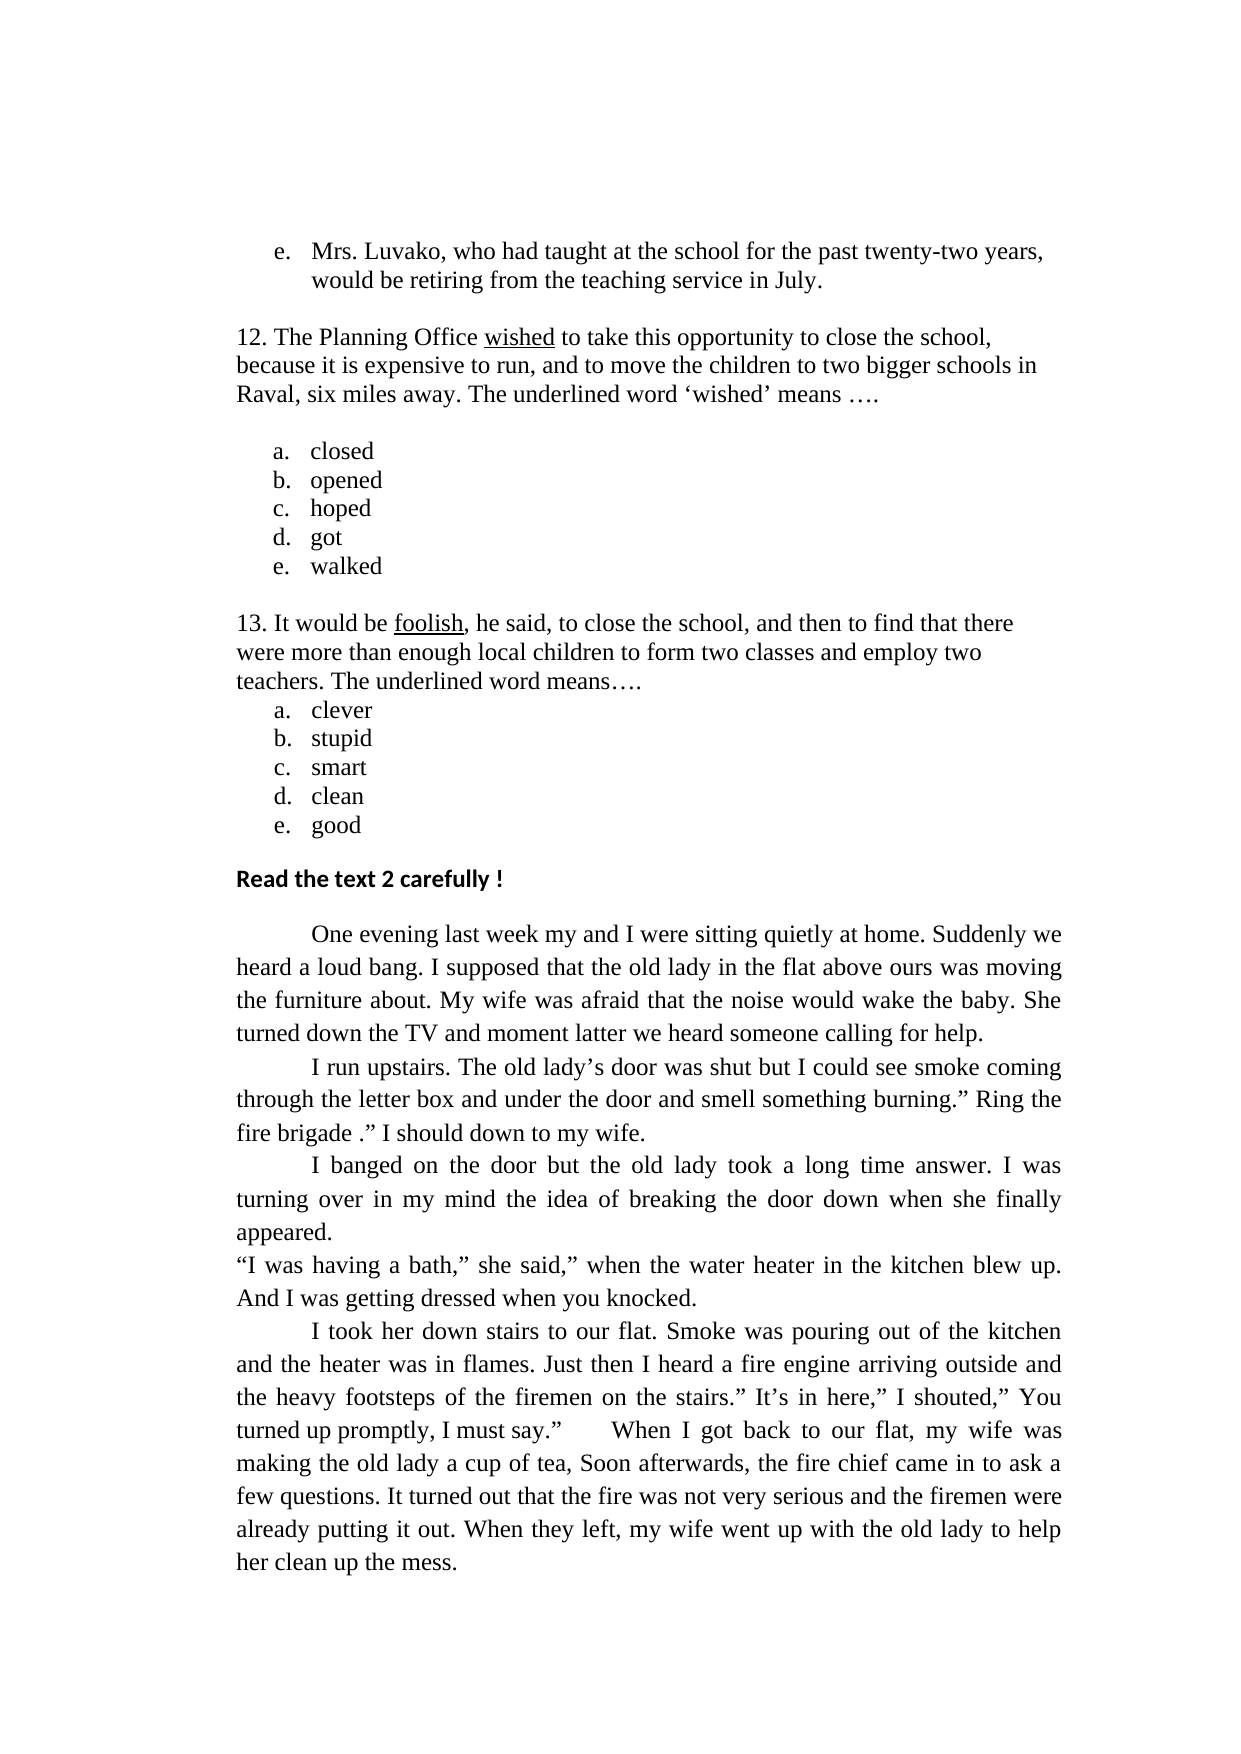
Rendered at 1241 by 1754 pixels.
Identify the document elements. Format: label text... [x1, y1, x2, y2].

list opened [273, 465, 1063, 493]
list stupid [274, 723, 1063, 752]
text 13. It would be foolish, he said, to close the school, and then to find that there were more than enough local children to form two classes and employ two teachers. The underlined word means…. [236, 580, 1063, 695]
list clean [274, 781, 1063, 810]
list Mrs. Luvako, who had taught at the school for the past twenty-two years, would be retiring from the teaching service in July. [274, 236, 1063, 322]
text Read the text 2 carefully ! [236, 864, 1063, 894]
list good [274, 810, 1063, 838]
text I run upstairs. The old lady’s door was shut but I could see smoke coming through the letter box and under the door and smell something burning.” Ring the fire brigade .” I should down to my wife. [236, 1052, 1063, 1146]
text 12. The Planning Office wished to take this opportunity to close the school, because it is expensive to run, and to move the children to two bigger schools in Raval, six miles away. The underlined word ‘wished’ means …. [236, 322, 1063, 408]
list closed [273, 436, 1063, 465]
list hoped [273, 493, 1063, 522]
list smart [274, 752, 1063, 781]
list clever [274, 695, 1063, 723]
text I took her down stairs to our flat. Smoke was pouring out of the kitchen and the heater was in flames. Just then I heard a fire engine arriving outside and the heavy footsteps of the firemen on the stairs.” It’s in here,” I shouted,” You turned up promptly, I must say.” When I got back to our flat, my wife was making the old lady a cup of tea, Soon afterwards, the fire chief came in to ask a few questions. It turned out that the fire was not very serious and the firemen were already putting it out. When they left, my wife went up with the old lady to help her clean up the mess. [236, 1316, 1063, 1576]
text I banged on the door but the old lady took a long time answer. I was turning over in my mind the idea of breaking the door down when she finally appeared. “I was having a bath,” she said,” when the water heater in the kitchen blew up. And I was getting dressed when you knocked. [236, 1151, 1063, 1311]
list walked [273, 551, 1063, 580]
list got [273, 522, 1063, 551]
text One evening last week my and I were sitting quietly at home. Suddenly we heard a loud bang. I supposed that the old lady in the flat above ours was moving the furniture about. My wife was afraid that the noise would wake the baby. She turned down the TV and moment latter we heard someone calling for help. [236, 919, 1063, 1047]
